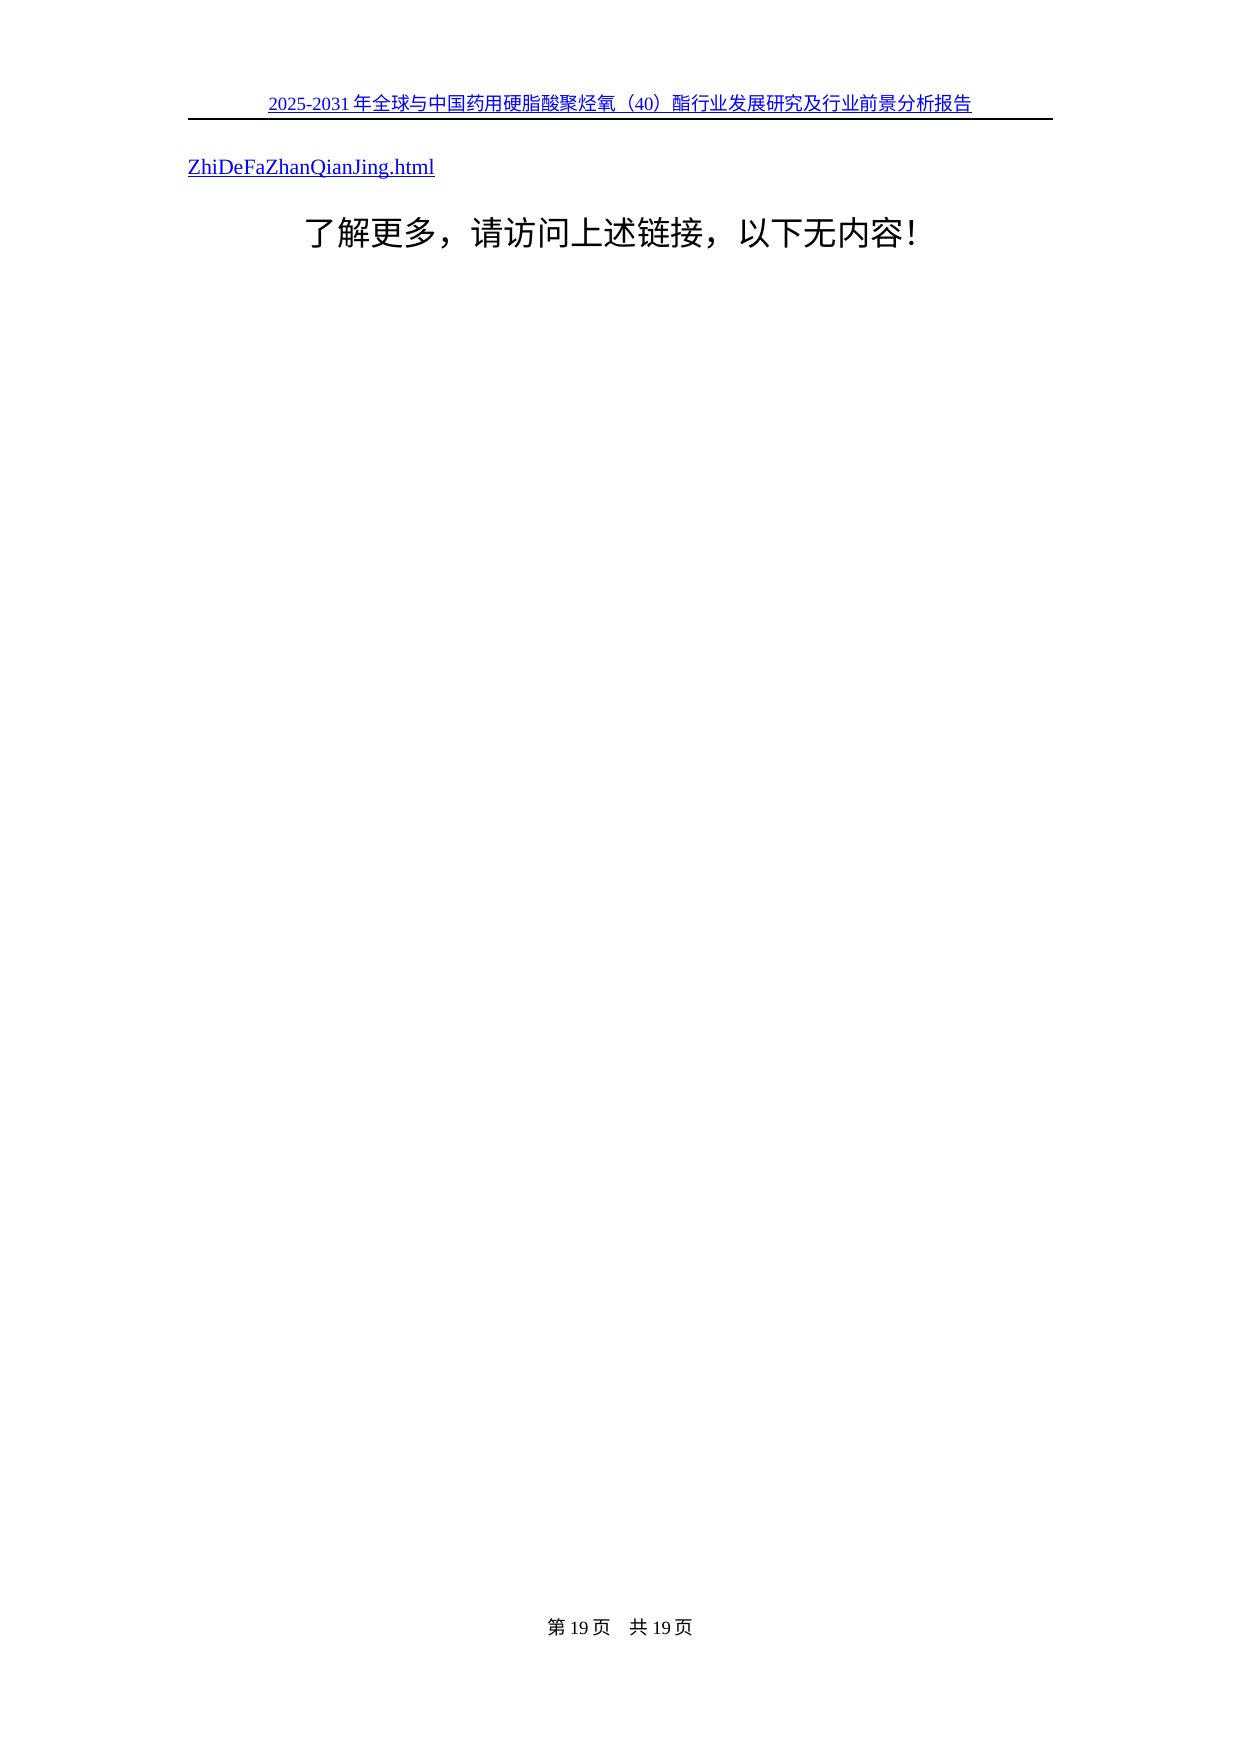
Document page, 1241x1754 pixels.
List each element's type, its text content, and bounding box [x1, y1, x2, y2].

title 了解更多，请访问上述链接，以下无内容！ [187, 199, 1053, 264]
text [187, 150, 1053, 183]
